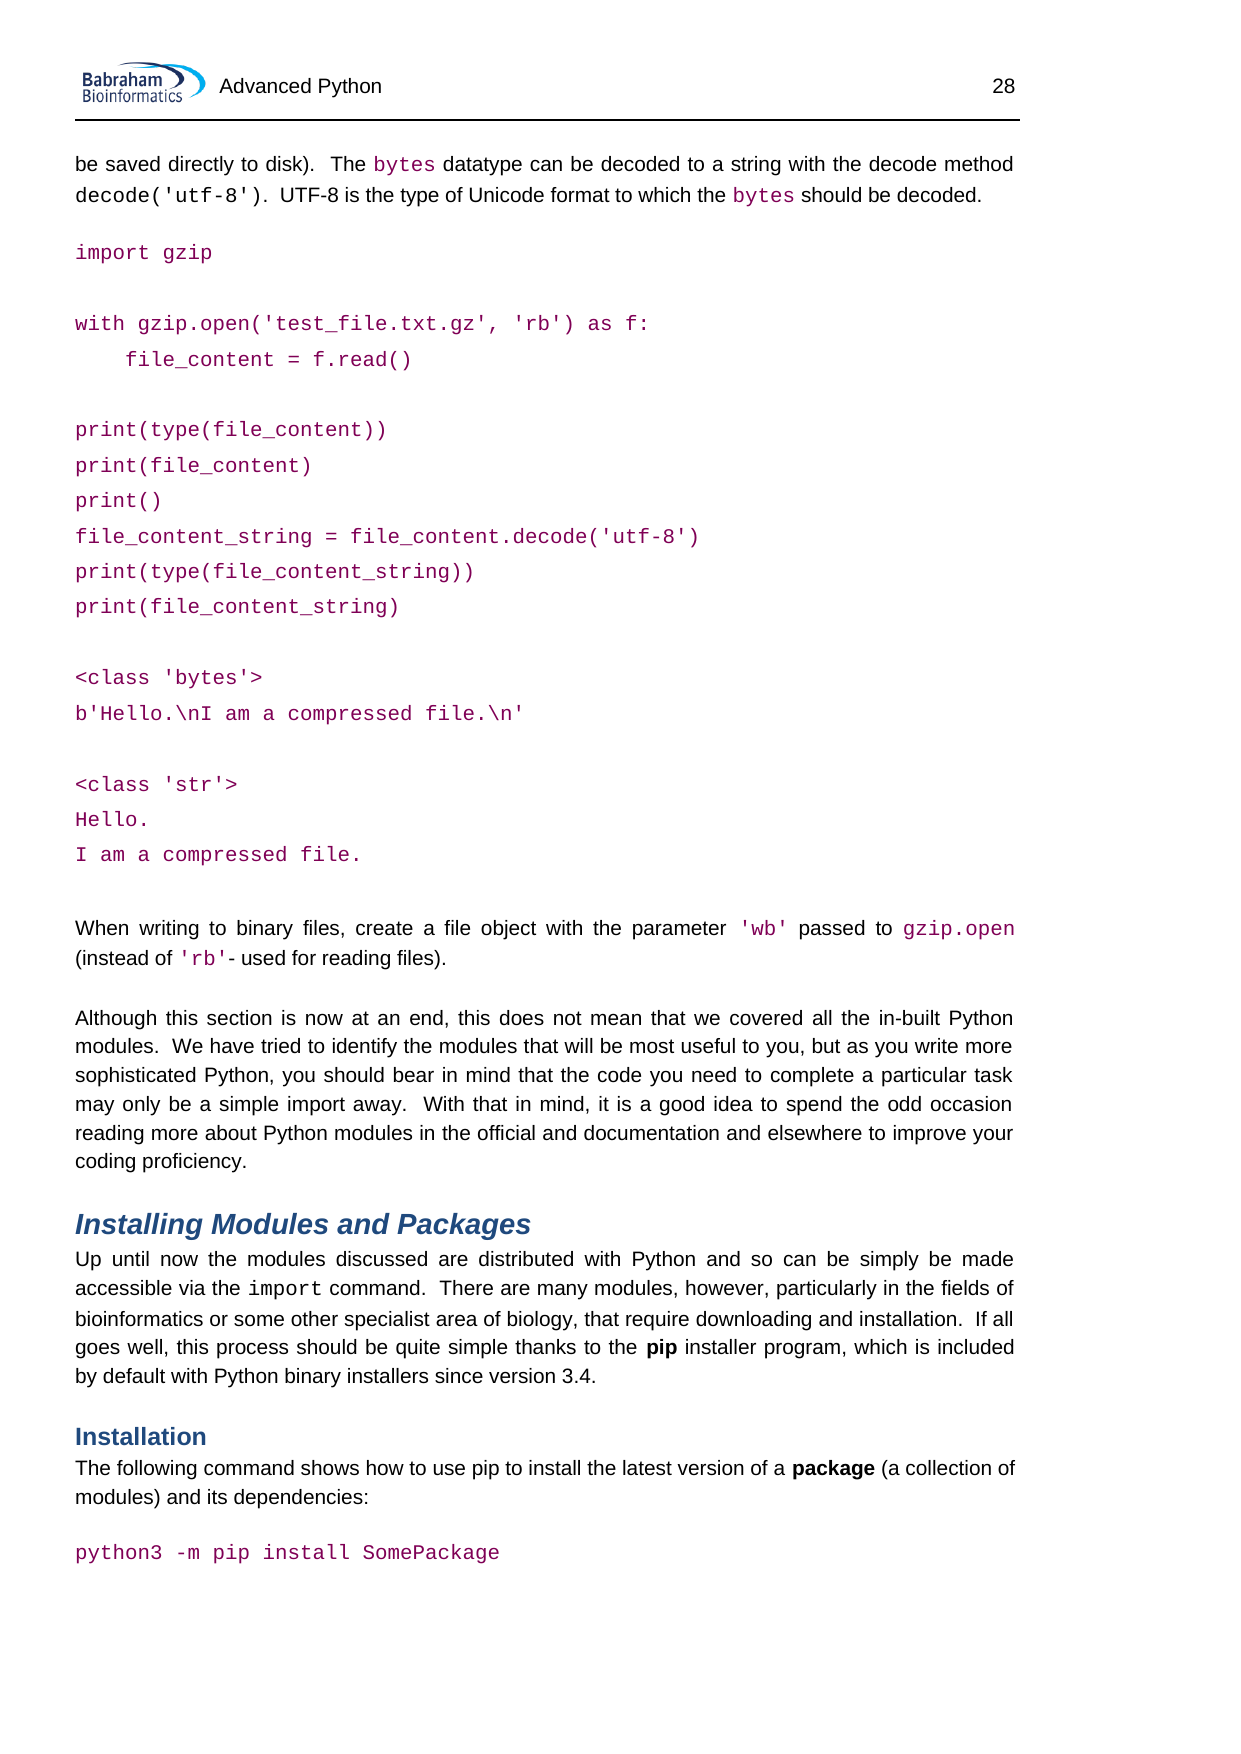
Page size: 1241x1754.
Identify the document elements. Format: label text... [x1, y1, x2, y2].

subtitle Installing Modules and Packages [75, 1207, 1015, 1240]
text Up until now the modules discussed are distributed with Python and so can be simply be made accessible via the import command. There are many modules, however, particularly in the fields of bioinformatics or some other specialist area of biology, that require downloading and installation. If all goes well, this process should be quite simple thanks to the pip installer program, which is included by default with Python binary installers since version 3.4. [75, 1247, 1015, 1388]
text <class 'bytes'> [75, 667, 1015, 691]
text print(file_content) [75, 455, 1015, 478]
text print(file_content_string) [75, 597, 1015, 620]
text print() [75, 490, 1015, 514]
text The following command shows how to use pip to install the latest version of a package (a collection of modules) and its dependencies: [75, 1456, 1015, 1509]
text python3 -m pip install SomePackage [75, 1542, 1015, 1566]
picture [75, 59, 208, 107]
text <class 'str'> [75, 774, 1015, 797]
text Although this section is now at an end, this does not mean that we covered all the in-built Python modules. We have tried to identify the modules that will be most useful to you, but as you write more sophisticated Python, you should bear in mind that the code you need to complete a particular task may only be a simple import away. With that in mind, it is a good idea to spend the odd occasion reading more about Python modules in the official and documentation and elsewhere to improve your coding proficiency. [75, 1006, 1015, 1173]
text print(type(file_content_string)) [75, 561, 1015, 585]
text print(type(file_content)) [75, 419, 1015, 443]
text I am a compressed file. [75, 844, 1015, 868]
text Hello. [75, 809, 1015, 833]
text import gzip [75, 242, 1015, 266]
text file_content_string = file_content.decode('utf-8') [75, 526, 1015, 549]
subtitle Installation [75, 1421, 1015, 1450]
text When writing to binary files, create a file object with the parameter 'wb' passed to gzip.open (instead of 'rb'- used for reading files). [75, 915, 1015, 972]
text file_content = f.read() [75, 349, 1015, 372]
text b'Hello.\nI am a compressed file.\n' [75, 703, 1015, 726]
text with gzip.open('test_file.txt.gz', 'rb') as f: [75, 313, 1015, 337]
